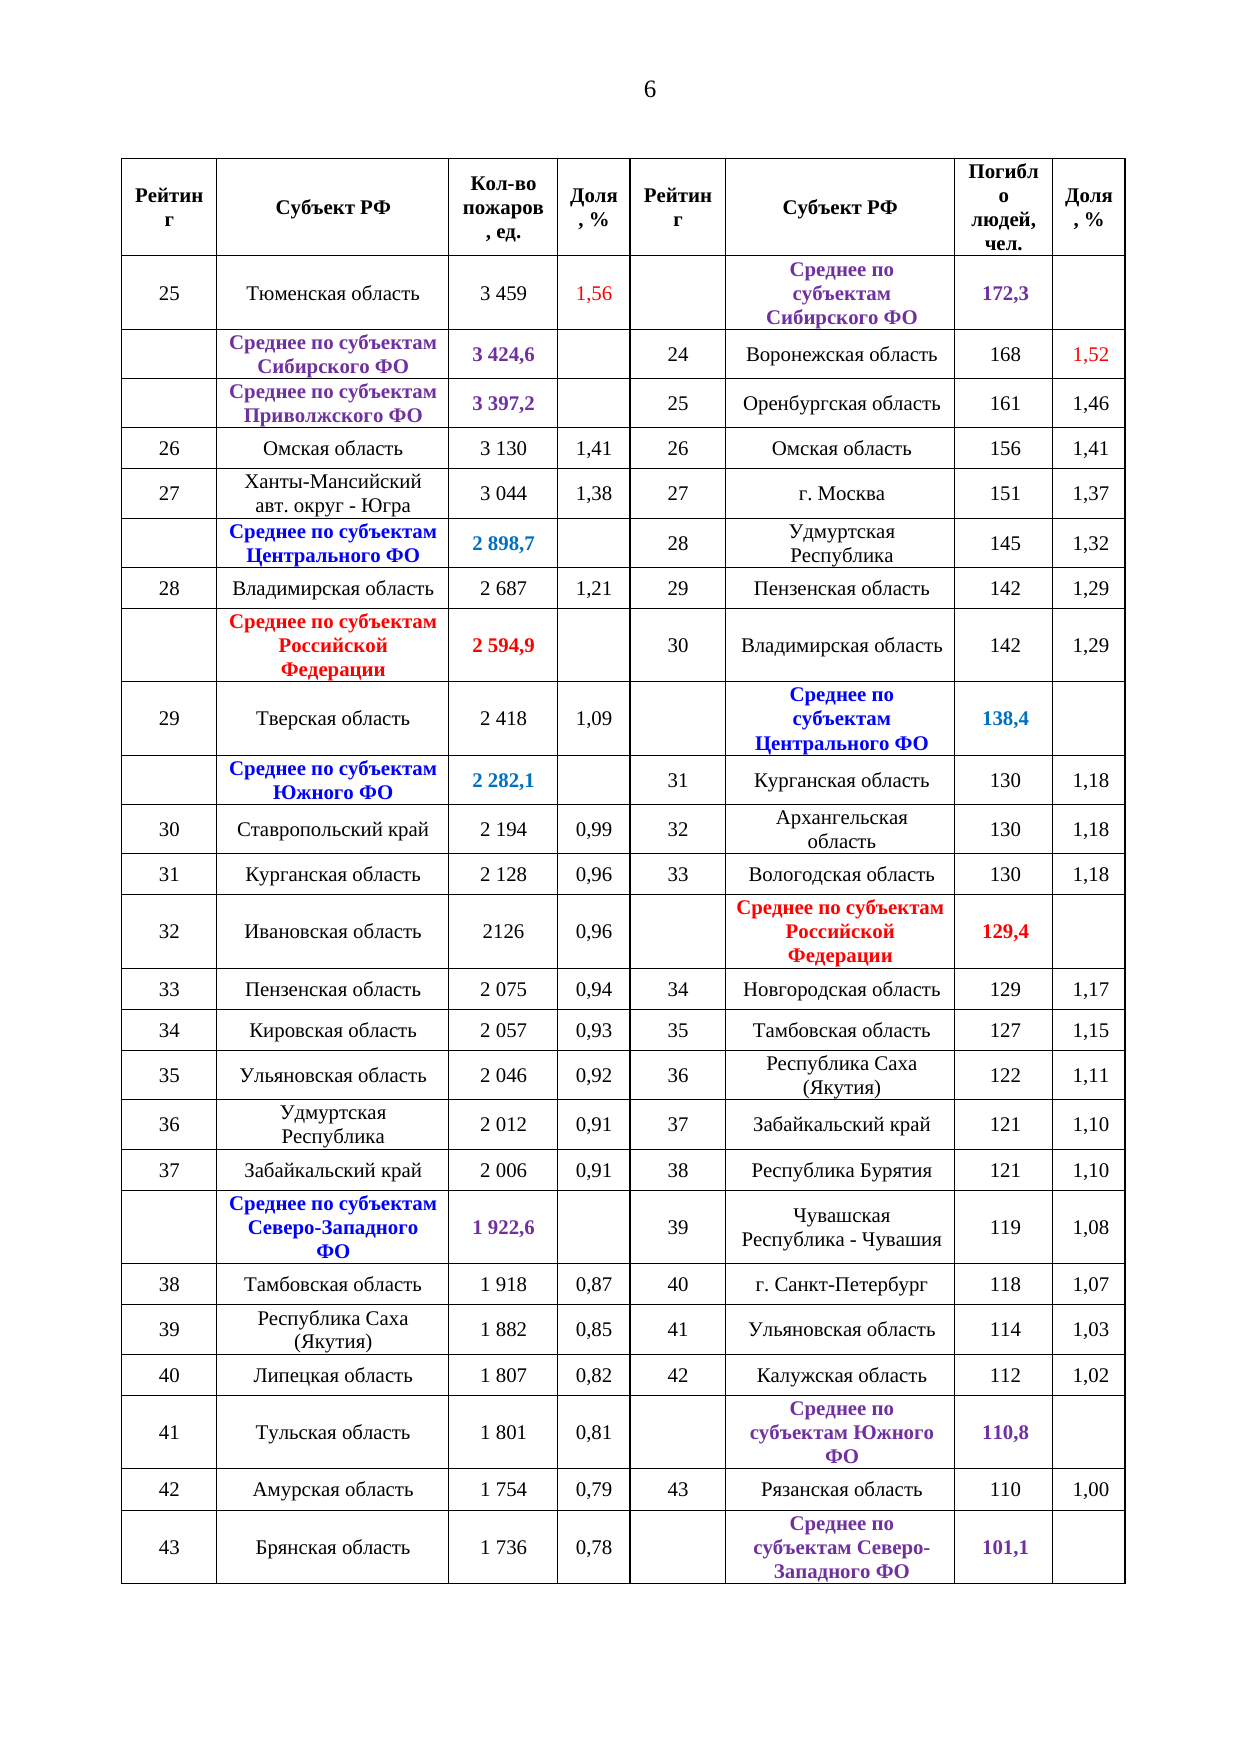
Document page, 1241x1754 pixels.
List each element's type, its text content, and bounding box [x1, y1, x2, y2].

table_cell 1 807 [449, 1355, 557, 1395]
table_cell Среднее по субъектам Сибирского ФО [217, 330, 448, 378]
table_cell 1,18 [1053, 805, 1124, 853]
table_cell Тамбовская область [726, 1010, 954, 1050]
table_cell [558, 609, 629, 681]
table_cell 1,37 [1053, 469, 1124, 517]
table_cell 151 [955, 469, 1052, 517]
table_cell 114 [955, 1305, 1052, 1353]
table_cell 29 [631, 568, 725, 608]
table_cell 30 [631, 609, 725, 681]
table_cell 1,38 [558, 469, 629, 517]
table_cell 119 [955, 1191, 1052, 1263]
table_cell Забайкальский край [726, 1100, 954, 1148]
table_header Доля, % [1053, 159, 1124, 255]
table_cell 142 [955, 568, 1052, 608]
table_cell 43 [631, 1469, 725, 1509]
table_header Доля, % [558, 159, 629, 255]
table_cell Среднее по субъектам Центрального ФО [726, 682, 954, 754]
table_cell 42 [122, 1469, 216, 1509]
table_cell 112 [955, 1355, 1052, 1395]
table_cell Владимирская область [217, 568, 448, 608]
table_cell [122, 379, 216, 427]
table_cell 0,87 [558, 1264, 629, 1304]
table_cell 2 057 [449, 1010, 557, 1050]
table_cell 0,79 [558, 1469, 629, 1509]
table_cell 3 397,2 [449, 379, 557, 427]
table_cell [1053, 682, 1124, 754]
table_cell [631, 682, 725, 754]
table_cell Среднее по субъектам Южного ФО [217, 756, 448, 804]
table_cell 40 [122, 1355, 216, 1395]
table_cell Среднее по субъектам Центрального ФО [217, 519, 448, 567]
table_cell 142 [955, 609, 1052, 681]
table_cell Республика Саха (Якутия) [217, 1305, 448, 1353]
table_cell Новгородская область [726, 969, 954, 1009]
table_cell Оренбургская область [726, 379, 954, 427]
table_cell 0,91 [558, 1100, 629, 1148]
table_cell 3 424,6 [449, 330, 557, 378]
table_cell 129 [955, 969, 1052, 1009]
table_cell 1,41 [558, 428, 629, 468]
table_cell 1,09 [558, 682, 629, 754]
table_cell 35 [631, 1010, 725, 1050]
table_cell [1053, 256, 1124, 329]
table_cell 1 754 [449, 1469, 557, 1509]
table_header Погибло людей, чел. [955, 159, 1052, 255]
table_cell 0,96 [558, 895, 629, 967]
table_cell 0,93 [558, 1010, 629, 1050]
table_cell 1,17 [1053, 969, 1124, 1009]
table_cell 127 [955, 1010, 1052, 1050]
table_cell 36 [122, 1100, 216, 1148]
table_cell г. Санкт-Петербург [726, 1264, 954, 1304]
table_cell 1,07 [1053, 1264, 1124, 1304]
table_cell 2 594,9 [449, 609, 557, 681]
table_cell 1,08 [1053, 1191, 1124, 1263]
table_cell 39 [122, 1305, 216, 1353]
table_cell 110,8 [955, 1396, 1052, 1468]
table_cell 130 [955, 756, 1052, 804]
table_cell 30 [122, 805, 216, 853]
table_cell 1,10 [1053, 1150, 1124, 1190]
table_cell 1,41 [1053, 428, 1124, 468]
table_cell 25 [122, 256, 216, 329]
table_cell Тверская область [217, 682, 448, 754]
table_cell [631, 256, 725, 329]
table_cell 110 [955, 1469, 1052, 1509]
table_cell 122 [955, 1051, 1052, 1099]
table_cell 1,15 [1053, 1010, 1124, 1050]
table_cell Воронежская область [726, 330, 954, 378]
table_cell [558, 1191, 629, 1263]
table_header Кол-во пожаров, ед. [449, 159, 557, 255]
table_cell 121 [955, 1150, 1052, 1190]
table_cell 28 [122, 568, 216, 608]
table_cell Среднее по субъектам Северо-Западного ФО [217, 1191, 448, 1263]
table_cell 27 [122, 469, 216, 517]
table_cell 2 006 [449, 1150, 557, 1190]
table_cell 1,03 [1053, 1305, 1124, 1353]
table_cell Архангельская область [726, 805, 954, 853]
table_cell Тюменская область [217, 256, 448, 329]
table_cell Среднее по субъектам Приволжского ФО [217, 379, 448, 427]
table_cell 36 [631, 1051, 725, 1099]
table_header Рейтинг [122, 159, 216, 255]
table_cell [122, 756, 216, 804]
table_cell 33 [631, 854, 725, 894]
table_header Субъект РФ [217, 159, 448, 255]
table_cell 156 [955, 428, 1052, 468]
table_cell 2 128 [449, 854, 557, 894]
table_cell 0,99 [558, 805, 629, 853]
table_cell Удмуртская Республика [726, 519, 954, 567]
table_cell [558, 519, 629, 567]
table_cell 1,11 [1053, 1051, 1124, 1099]
table_cell 2 282,1 [449, 756, 557, 804]
table_cell 1,10 [1053, 1100, 1124, 1148]
table_cell 0,96 [558, 854, 629, 894]
table_cell Омская область [726, 428, 954, 468]
table_cell 35 [122, 1051, 216, 1099]
table_cell 41 [631, 1305, 725, 1353]
table_cell 1,02 [1053, 1355, 1124, 1395]
table_cell Ханты-Мансийский авт. округ - Югра [217, 469, 448, 517]
table_cell 1 882 [449, 1305, 557, 1353]
table_cell [1053, 1511, 1124, 1583]
table_cell Среднее по субъектам Сибирского ФО [726, 256, 954, 329]
table_cell 172,3 [955, 256, 1052, 329]
table_cell Пензенская область [726, 568, 954, 608]
table_cell Калужская область [726, 1355, 954, 1395]
table_cell Среднее по субъектам Российской Федерации [726, 895, 954, 967]
table_header Рейтинг [631, 159, 725, 255]
table_cell Пензенская область [217, 969, 448, 1009]
table_cell 24 [631, 330, 725, 378]
table_cell Чувашская Республика - Чувашия [726, 1191, 954, 1263]
table_header Субъект РФ [726, 159, 954, 255]
table_cell [1053, 895, 1124, 967]
table_cell 37 [122, 1150, 216, 1190]
table_cell 118 [955, 1264, 1052, 1304]
table_cell 26 [631, 428, 725, 468]
table_cell 34 [122, 1010, 216, 1050]
table_cell 3 130 [449, 428, 557, 468]
table_cell 40 [631, 1264, 725, 1304]
table_cell Ивановская область [217, 895, 448, 967]
table_cell 0,82 [558, 1355, 629, 1395]
table_cell 121 [955, 1100, 1052, 1148]
table_cell Забайкальский край [217, 1150, 448, 1190]
table_cell 3 044 [449, 469, 557, 517]
table_cell 1,52 [1053, 330, 1124, 378]
table_cell 1,29 [1053, 568, 1124, 608]
table_cell 25 [631, 379, 725, 427]
table_cell 0,85 [558, 1305, 629, 1353]
table_cell 1,46 [1053, 379, 1124, 427]
table_cell Брянская область [217, 1511, 448, 1583]
table_cell [122, 519, 216, 567]
table_cell 2 046 [449, 1051, 557, 1099]
table_cell 3 459 [449, 256, 557, 329]
table_cell 1,29 [1053, 609, 1124, 681]
table_cell 27 [631, 469, 725, 517]
table_cell 1,21 [558, 568, 629, 608]
table_cell 31 [631, 756, 725, 804]
table_cell Владимирская область [726, 609, 954, 681]
table_cell 1 736 [449, 1511, 557, 1583]
table_cell 29 [122, 682, 216, 754]
table_cell 2 194 [449, 805, 557, 853]
table_cell 145 [955, 519, 1052, 567]
table_cell [631, 1396, 725, 1468]
table_cell 0,92 [558, 1051, 629, 1099]
table_cell 33 [122, 969, 216, 1009]
table_cell 2 687 [449, 568, 557, 608]
table_cell 2 012 [449, 1100, 557, 1148]
table_cell 1,18 [1053, 756, 1124, 804]
table_cell 101,1 [955, 1511, 1052, 1583]
table_cell 34 [631, 969, 725, 1009]
table_cell 130 [955, 805, 1052, 853]
table_cell 32 [122, 895, 216, 967]
table_cell Республика Бурятия [726, 1150, 954, 1190]
table_cell 129,4 [955, 895, 1052, 967]
table_cell 0,81 [558, 1396, 629, 1468]
table_cell 32 [631, 805, 725, 853]
table_cell 28 [631, 519, 725, 567]
table_cell Курганская область [726, 756, 954, 804]
table_cell Липецкая область [217, 1355, 448, 1395]
table_cell Среднее по субъектам Северо-Западного ФО [726, 1511, 954, 1583]
table_cell 1 918 [449, 1264, 557, 1304]
table_cell [1053, 1396, 1124, 1468]
table_cell Амурская область [217, 1469, 448, 1509]
table_cell 43 [122, 1511, 216, 1583]
table_cell 2 075 [449, 969, 557, 1009]
table_cell 37 [631, 1100, 725, 1148]
table_cell 0,78 [558, 1511, 629, 1583]
table_cell [558, 756, 629, 804]
table_cell [631, 1511, 725, 1583]
table_cell Республика Саха (Якутия) [726, 1051, 954, 1099]
table_cell Кировская область [217, 1010, 448, 1050]
table_cell 138,4 [955, 682, 1052, 754]
table_cell 38 [631, 1150, 725, 1190]
table_cell 39 [631, 1191, 725, 1263]
table_cell 2 898,7 [449, 519, 557, 567]
table_cell Омская область [217, 428, 448, 468]
table_cell Вологодская область [726, 854, 954, 894]
table_cell Ульяновская область [726, 1305, 954, 1353]
table_cell 168 [955, 330, 1052, 378]
table_cell 161 [955, 379, 1052, 427]
table_cell [558, 379, 629, 427]
table_cell 1,18 [1053, 854, 1124, 894]
table_cell [631, 895, 725, 967]
table_cell Курганская область [217, 854, 448, 894]
table_cell 26 [122, 428, 216, 468]
table_cell Удмуртская Республика [217, 1100, 448, 1148]
table_cell Тамбовская область [217, 1264, 448, 1304]
table_cell 1,00 [1053, 1469, 1124, 1509]
table_cell 130 [955, 854, 1052, 894]
table_cell 1 922,6 [449, 1191, 557, 1263]
table_cell 31 [122, 854, 216, 894]
table_cell [122, 330, 216, 378]
table_cell 1,56 [558, 256, 629, 329]
table_cell Среднее по субъектам Южного ФО [726, 1396, 954, 1468]
table_cell 38 [122, 1264, 216, 1304]
table_cell Среднее по субъектам Российской Федерации [217, 609, 448, 681]
table_cell 2 418 [449, 682, 557, 754]
table_cell 1 801 [449, 1396, 557, 1468]
table_cell г. Москва [726, 469, 954, 517]
table_cell Тульская область [217, 1396, 448, 1468]
table_cell 1,32 [1053, 519, 1124, 567]
table_cell 2126 [449, 895, 557, 967]
table_cell Рязанская область [726, 1469, 954, 1509]
table_cell 42 [631, 1355, 725, 1395]
table_cell [558, 330, 629, 378]
table_cell Ставропольский край [217, 805, 448, 853]
table_cell [122, 609, 216, 681]
table_cell 0,94 [558, 969, 629, 1009]
table_cell 0,91 [558, 1150, 629, 1190]
table_cell Ульяновская область [217, 1051, 448, 1099]
table_cell 41 [122, 1396, 216, 1468]
table_cell [122, 1191, 216, 1263]
